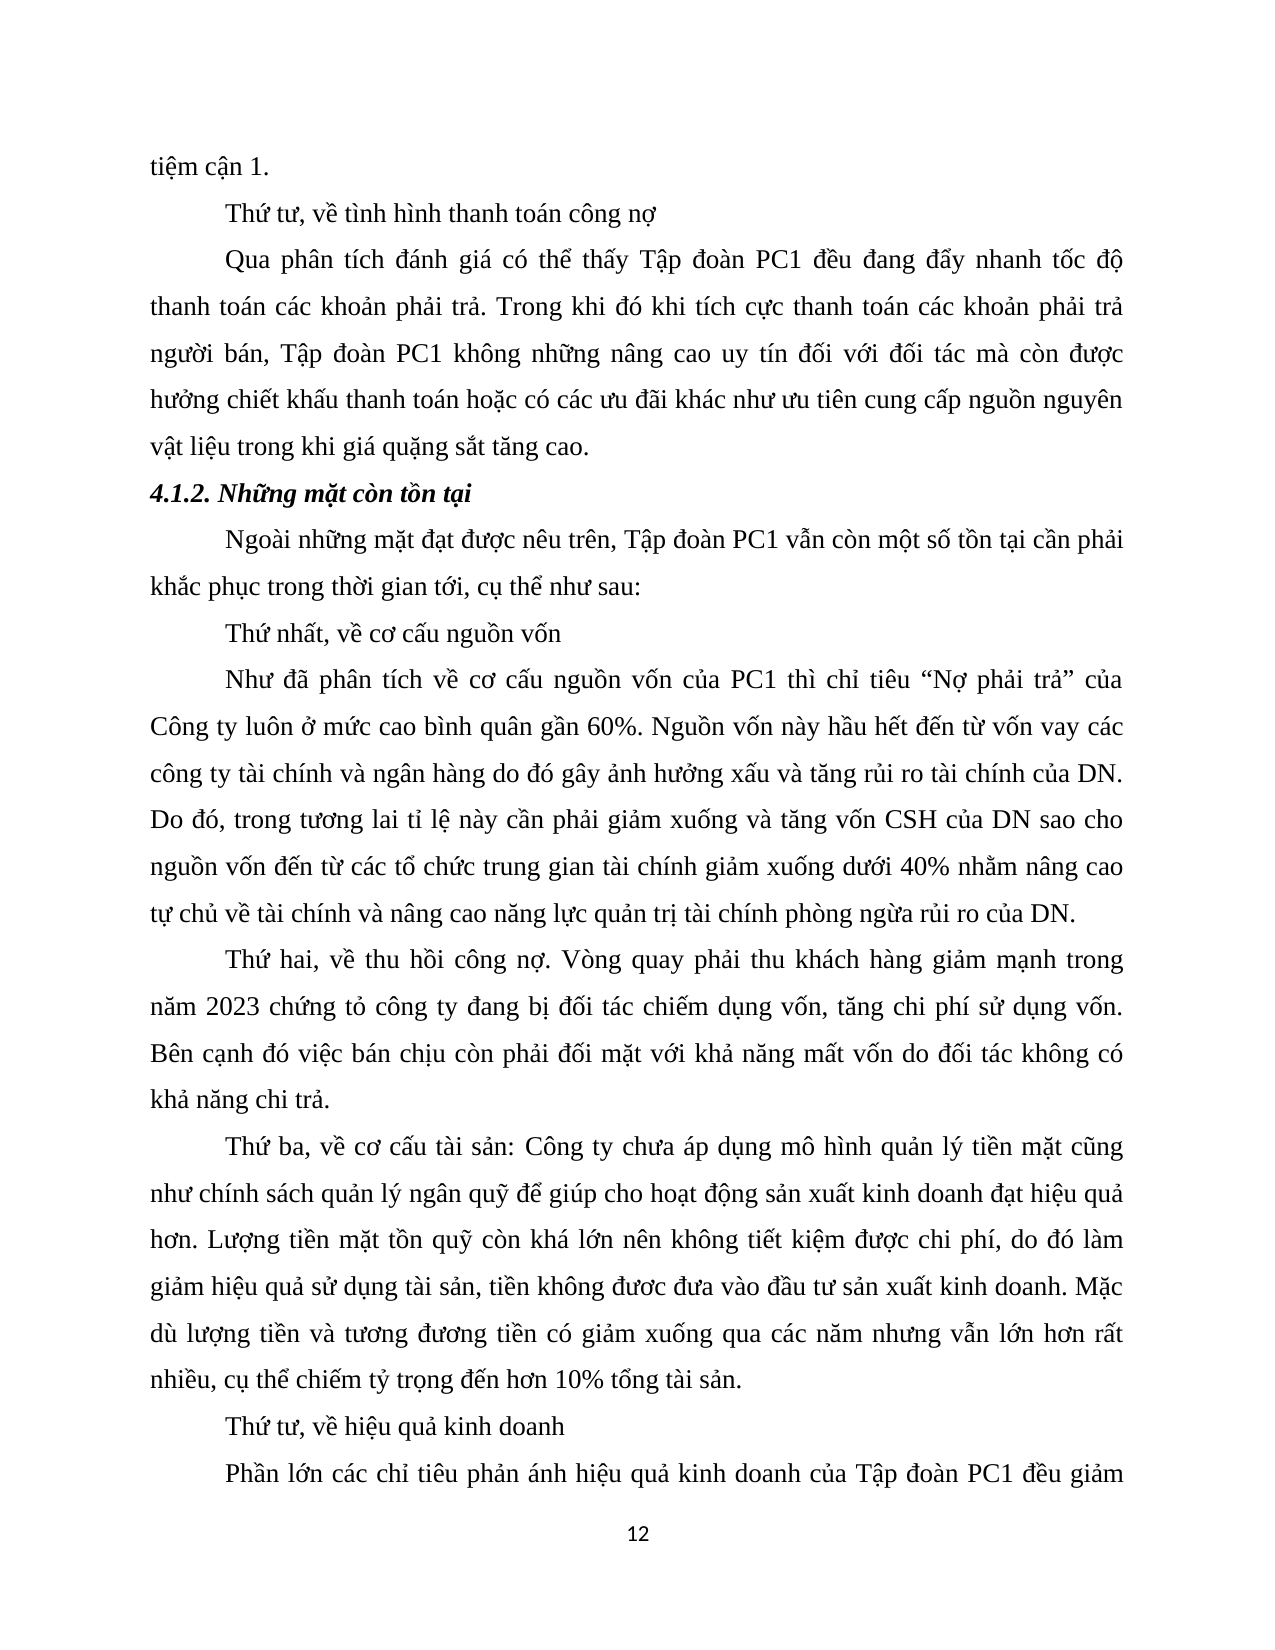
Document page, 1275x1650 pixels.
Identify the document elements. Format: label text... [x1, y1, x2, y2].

text Qua phân tích đánh giá có thể thấy Tập đoàn PC1 đều đang đẩy nhanh tốc độ thanh toán các khoản phải trả. Trong khi đó khi tích cực thanh toán các khoản phải trả người bán, Tập đoàn PC1 không những nâng cao uy tín đối với đối tác mà còn được hưởng chiết khấu thanh toán hoặc có các ưu đãi khác như ưu tiên cung cấp nguồn nguyên vật liệu trong khi giá quặng sắt tăng cao. [150, 243, 1125, 461]
text Như đã phân tích về cơ cấu nguồn vốn của PC1 thì chỉ tiêu “Nợ phải trả” của Công ty luôn ở mức cao bình quân gần 60%. Nguồn vốn này hầu hết đến từ vốn vay các công ty tài chính và ngân hàng do đó gây ảnh hưởng xấu và tăng rủi ro tài chính của DN. Do đó, trong tương lai tỉ lệ này cần phải giảm xuống và tăng vốn CSH của DN sao cho nguồn vốn đến từ các tổ chức trung gian tài chính giảm xuống dưới 40% nhằm nâng cao tự chủ về tài chính và nâng cao năng lực quản trị tài chính phòng ngừa rủi ro của DN. [150, 663, 1125, 928]
text Thứ nhất, về cơ cấu nguồn vốn [150, 617, 1125, 648]
text Thứ hai, về thu hồi công nợ. Vòng quay phải thu khách hàng giảm mạnh trong năm 2023 chứng tỏ công ty đang bị đối tác chiếm dụng vốn, tăng chi phí sử dụng vốn. Bên cạnh đó việc bán chịu còn phải đối mặt với khả năng mất vốn do đối tác không có khả năng chi trả. [150, 943, 1125, 1114]
text 4.1.2. Những mặt còn tồn tại [150, 477, 1125, 508]
text Ngoài những mặt đạt được nêu trên, Tập đoàn PC1 vẫn còn một số tồn tại cần phải khắc phục trong thời gian tới, cụ thể như sau: [150, 523, 1125, 601]
text Thứ ba, về cơ cấu tài sản: Công ty chưa áp dụng mô hình quản lý tiền mặt cũng như chính sách quản lý ngân quỹ để giúp cho hoạt động sản xuất kinh doanh đạt hiệu quả hơn. Lượng tiền mặt tồn quỹ còn khá lớn nên không tiết kiệm được chi phí, do đó làm giảm hiệu quả sử dụng tài sản, tiền không đươc đưa vào đầu tư sản xuất kinh doanh. Mặc dù lượng tiền và tương đương tiền có giảm xuống qua các năm nhưng vẫn lớn hơn rất nhiều, cụ thể chiếm tỷ trọng đến hơn 10% tổng tài sản. [150, 1130, 1125, 1394]
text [150, 1457, 1125, 1488]
text Thứ tư, về hiệu quả kinh doanh [150, 1410, 1125, 1441]
text Thứ tư, về tình hình thanh toán công nợ [150, 197, 1125, 228]
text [150, 150, 1125, 181]
